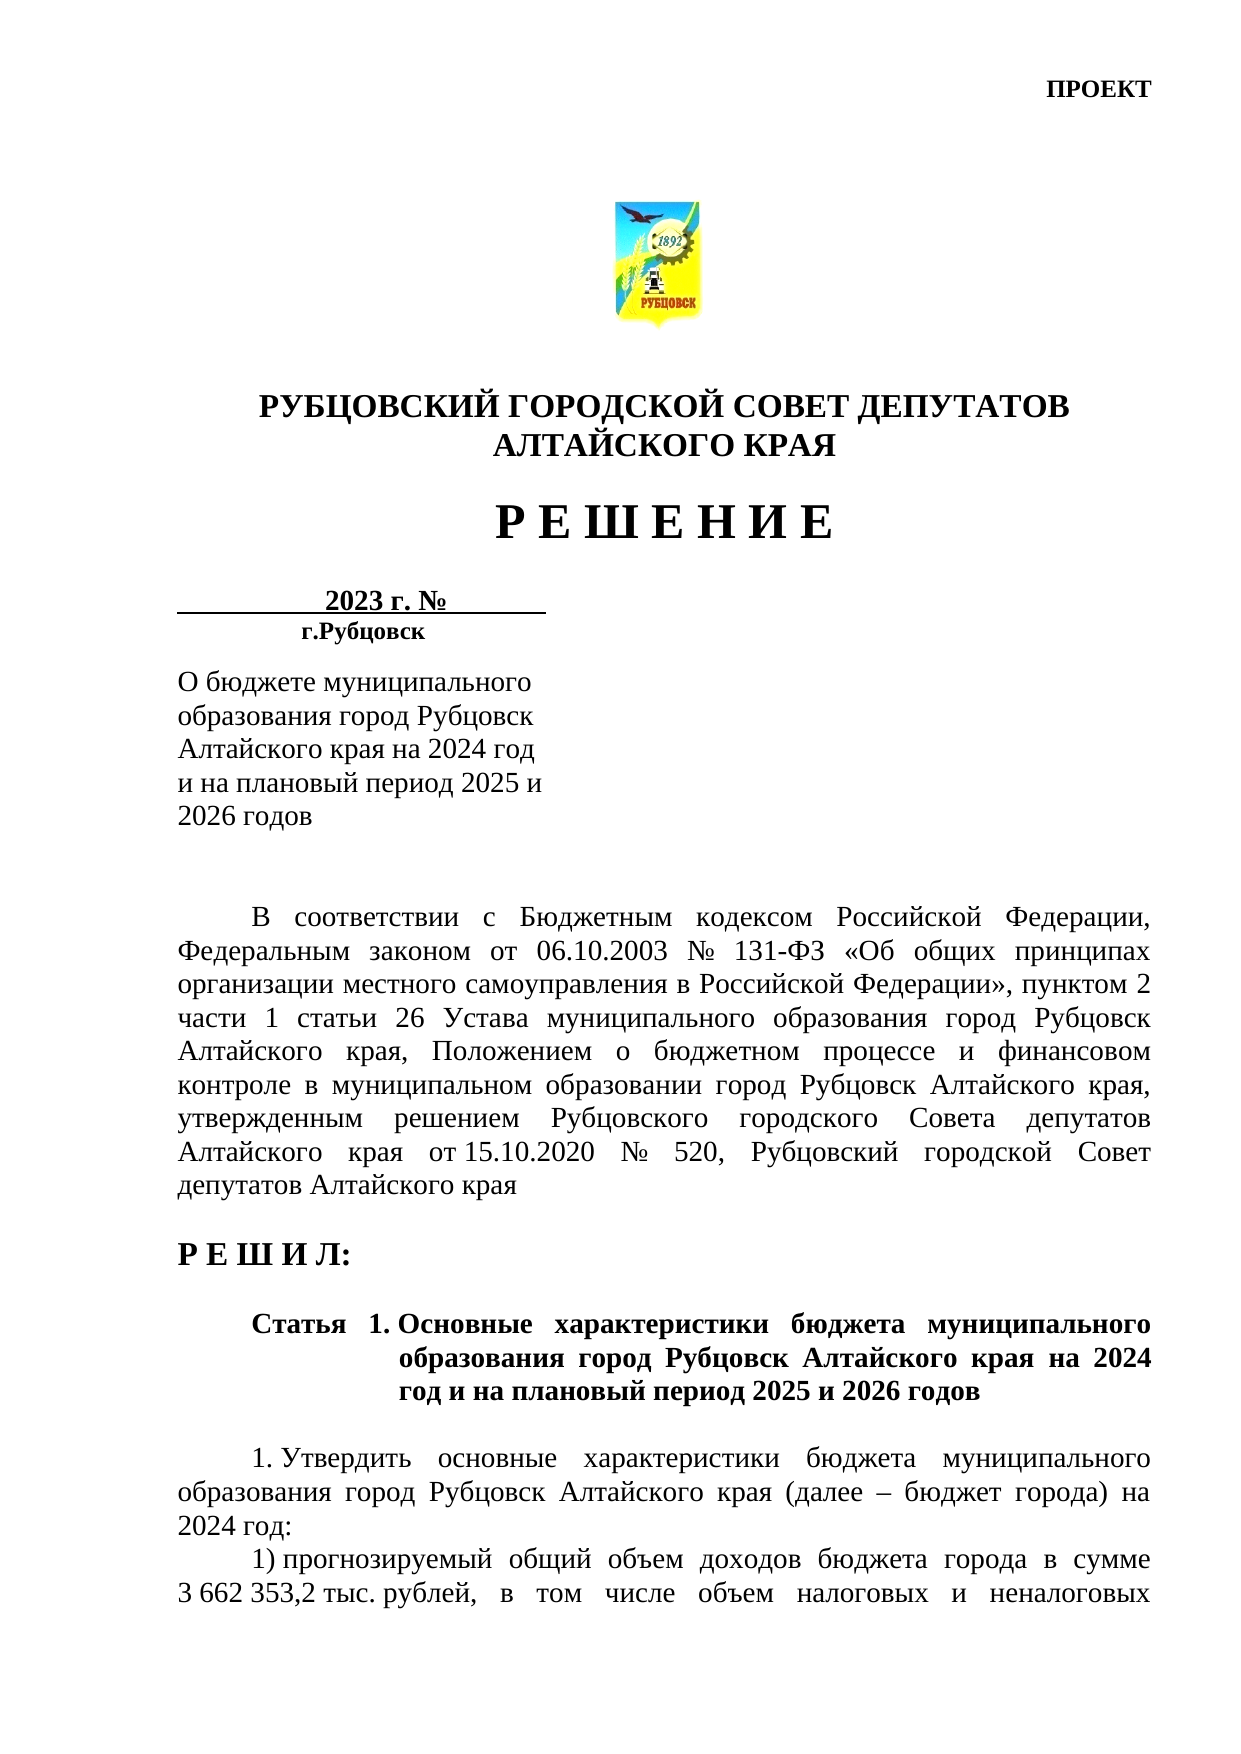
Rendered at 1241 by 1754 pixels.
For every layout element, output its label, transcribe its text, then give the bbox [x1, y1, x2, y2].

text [177, 1541, 1152, 1608]
text В соответствии с Бюджетным кодексом Российской Федерации, Федеральным законом от 06.10.2003 № 131-ФЗ «Об общих принципах организации местного самоуправления в Российской Федерации», пунктом 2 части 1 статьи 26 Устава муниципального образования город Рубцовск Алтайского края, Положением о бюджетном процессе и финансовом контроле в муниципальном образовании город Рубцовск Алтайского края, утвержденным решением Рубцовского городского Совета депутатов Алтайского края от 15.10.2020 № 520, Рубцовский городской Совет депутатов Алтайского края [177, 899, 1152, 1201]
text 1. Утвердить основные характеристики бюджета муниципального образования город Рубцовск Алтайского края (далее – бюджет города) на 2024 год: [177, 1441, 1152, 1541]
text РУБЦОВСКИЙ ГОРОДСКОЙ СОВЕТ ДЕПУТАТОВ [177, 386, 1152, 425]
text 2023 г. № [177, 583, 1152, 616]
text АЛТАЙСКОГО КРАЯ [177, 425, 1152, 463]
text Р Е Ш И Л: [177, 1234, 1152, 1273]
table_header О бюджете муниципального образования город Рубцовск Алтайского края на 2024 год и на плановый период 2025 и 2026 годов [166, 664, 579, 832]
text г.Рубцовск [177, 616, 1152, 645]
text Статья 1. Основные характеристики бюджета муниципального образования город Рубцовск Алтайского края на 2024 год и на плановый период 2025 и 2026 годов [251, 1306, 1152, 1407]
text Р Е Ш Е Н И Е [177, 492, 1152, 549]
